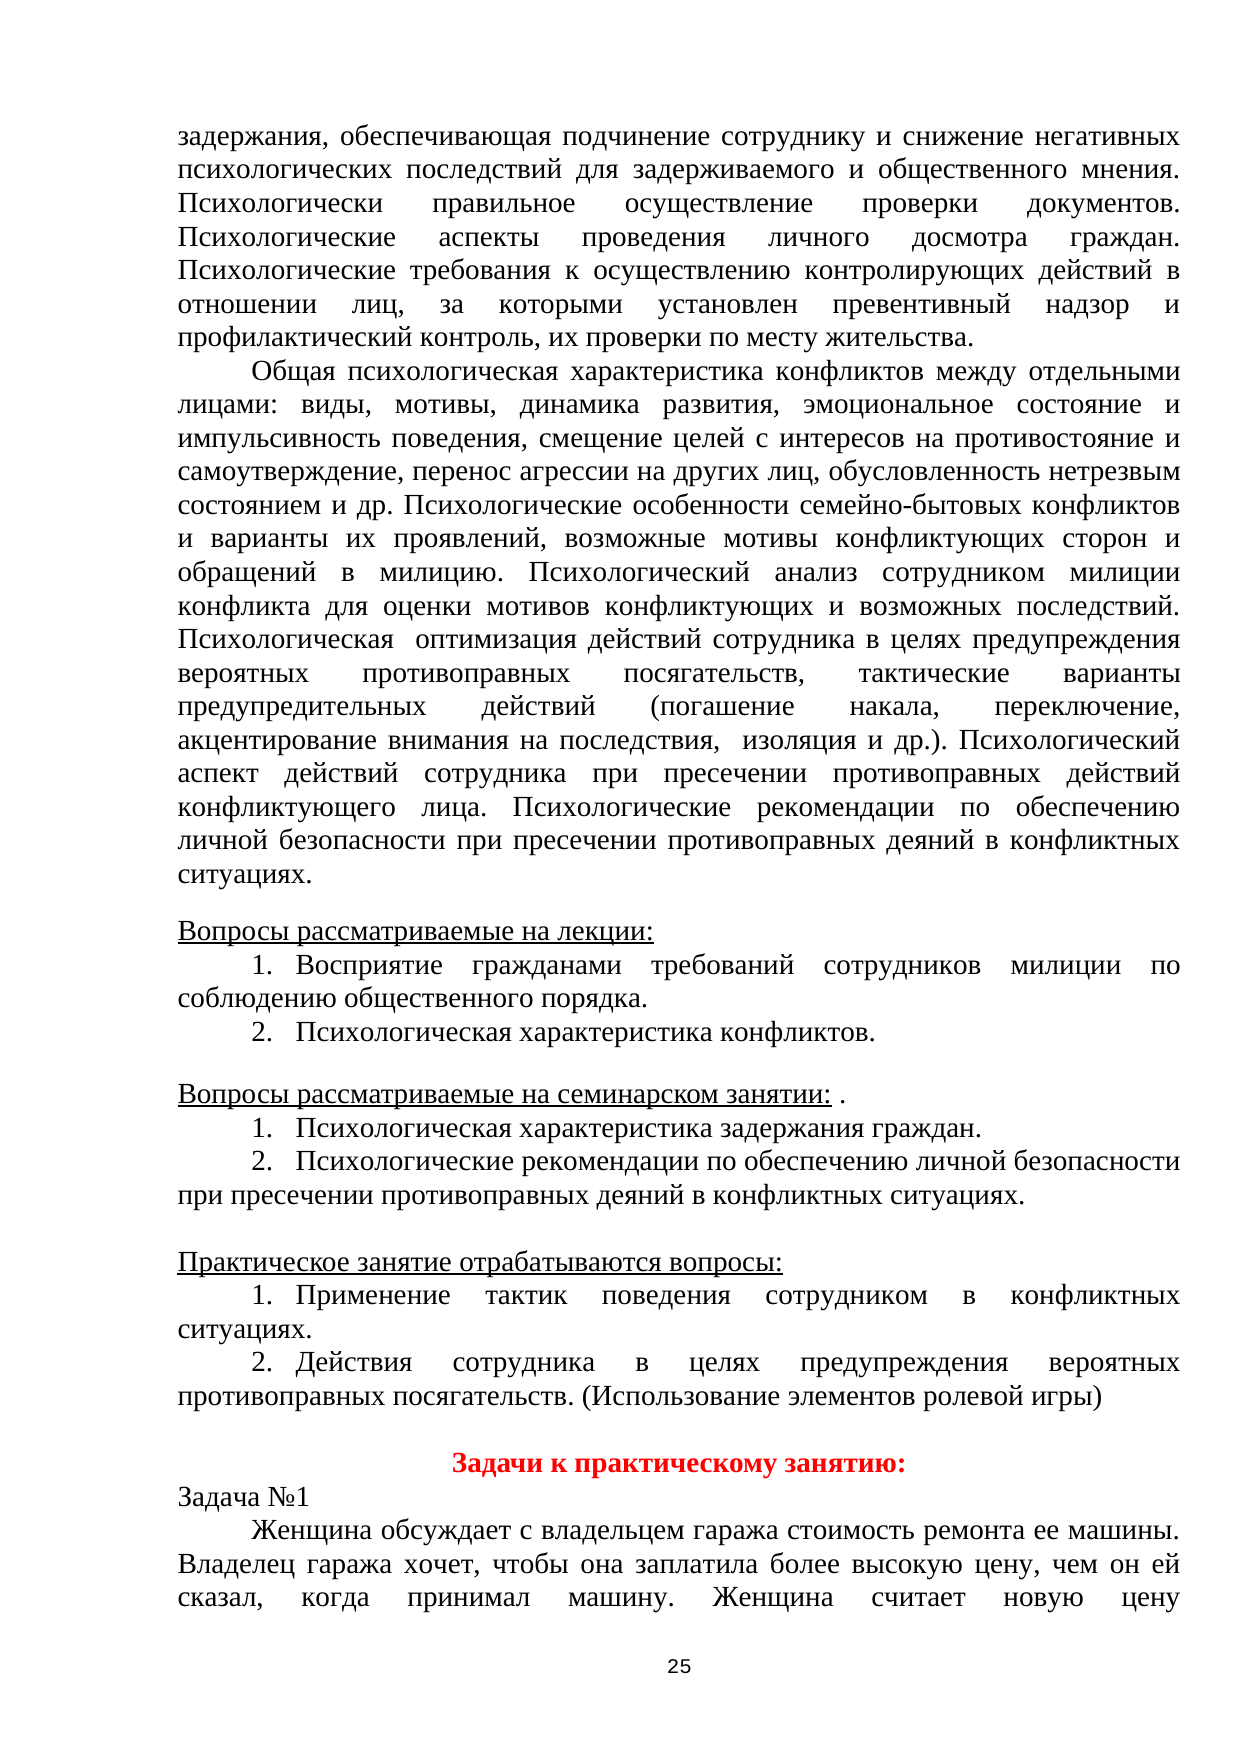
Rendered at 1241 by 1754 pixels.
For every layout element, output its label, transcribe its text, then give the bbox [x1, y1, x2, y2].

text 1. Применение тактик поведения сотрудником в конфликтных ситуациях. [177, 1277, 1181, 1344]
text Практическое занятие отрабатываются вопросы: [177, 1244, 1181, 1277]
text 2. Психологические рекомендации по обеспечению личной безопасности при пресечении противоправных деяний в конфликтных ситуациях. [177, 1143, 1181, 1210]
text 1. Психологическая характеристика задержания граждан. [177, 1110, 1181, 1143]
text Вопросы рассматриваемые на лекции: [177, 913, 1181, 947]
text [177, 118, 1181, 353]
text 2. Психологическая характеристика конфликтов. [177, 1014, 1181, 1047]
text Общая психологическая характеристика конфликтов между отдельными лицами: виды, мотивы, динамика развития, эмоциональное состояние и импульсивность поведения, смещение целей с интересов на противостояние и самоутверждение, перенос агрессии на других лиц, обусловленность нетрезвым состоянием и др. Психологические особенности семейно-бытовых конфликтов и варианты их проявлений, возможные мотивы конфликтующих сторон и обращений в милицию. Психологический анализ сотрудником милиции конфликта для оценки мотивов конфликтующих и возможных последствий. Психологическая оптимизация действий сотрудника в целях предупреждения вероятных противоправных посягательств, тактические варианты предупредительных действий (погашение накала, переключение, акцентирование внимания на последствия, изоляция и др.). Психологический аспект действий сотрудника при пресечении противоправных действий конфликтующего лица. Психологические рекомендации по обеспечению личной безопасности при пресечении противоправных деяний в конфликтных ситуациях. [177, 353, 1181, 889]
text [177, 1512, 1181, 1613]
text 1. Восприятие гражданами требований сотрудников милиции по соблюдению общественного порядка. [177, 947, 1181, 1014]
text Задачи к практическому занятию: [177, 1445, 1181, 1479]
text Задача №1 [177, 1479, 1181, 1512]
text 2. Действия сотрудника в целях предупреждения вероятных противоправных посягательств. (Использование элементов ролевой игры) [177, 1344, 1181, 1412]
text Вопросы рассматриваемые на семинарском занятии: . [177, 1076, 1181, 1110]
